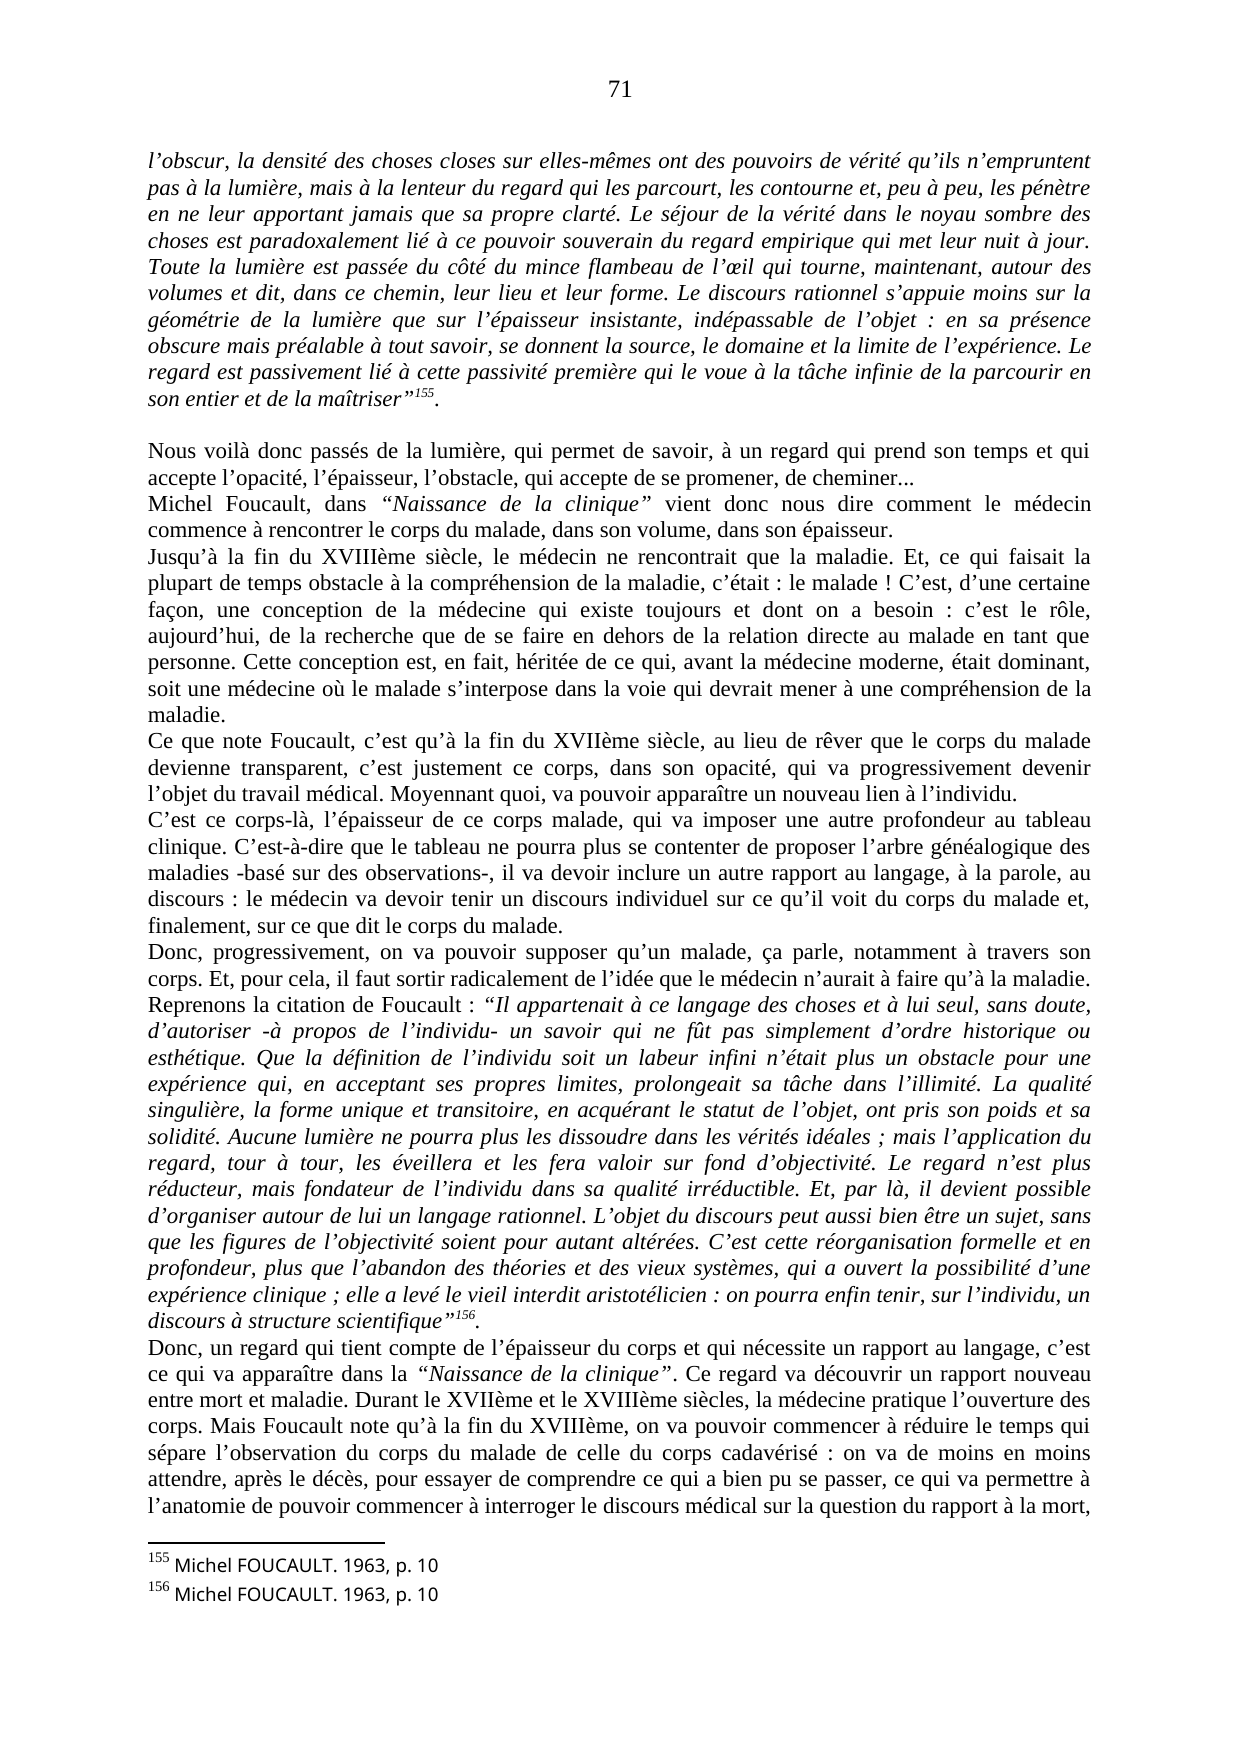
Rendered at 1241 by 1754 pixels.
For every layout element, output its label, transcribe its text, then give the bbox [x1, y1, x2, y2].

text Jusqu’à la fin du XVIIIème siècle, le médecin ne rencontrait que la maladie. Et, ce qui faisait la plupart de temps obstacle à la compréhension de la maladie, c’était : le malade ! C’est, d’une certaine façon, une conception de la médecine qui existe toujours et dont on a besoin : c’est le rôle, aujourd’hui, de la recherche que de se faire en dehors de la relation directe au malade en tant que personne. Cette conception est, en fait, héritée de ce qui, avant la médecine moderne, était dominant, soit une médecine où le malade s’interpose dans la voie qui devrait mener à une compréhension de la maladie. [148, 543, 1093, 727]
text Ce que note Foucault, c’est qu’à la fin du XVIIème siècle, au lieu de rêver que le corps du malade devienne transparent, c’est justement ce corps, dans son opacité, qui va progressivement devenir l’objet du travail médical. Moyennant quoi, va pouvoir apparaître un nouveau lien à l’individu. [148, 727, 1093, 806]
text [148, 148, 1093, 411]
text Donc, progressivement, on va pouvoir supposer qu’un malade, ça parle, notamment à travers son corps. Et, pour cela, il faut sortir radicalement de l’idée que le médecin n’aurait à faire qu’à la maladie. [148, 938, 1093, 991]
text Michel Foucault, dans “Naissance de la clinique” vient donc nous dire comment le médecin commence à rencontrer le corps du malade, dans son volume, dans son épaisseur. [148, 490, 1093, 543]
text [148, 1333, 1093, 1518]
text C’est ce corps-là, l’épaisseur de ce corps malade, qui va imposer une autre profondeur au tableau clinique. C’est-à-dire que le tableau ne pourra plus se contenter de proposer l’arbre généalogique des maladies -basé sur des observations-, il va devoir inclure un autre rapport au langage, à la parole, au discours : le médecin va devoir tenir un discours individuel sur ce qu’il voit du corps du malade et, finalement, sur ce que dit le corps du malade. [148, 806, 1093, 938]
text Reprenons la citation de Foucault : “Il appartenait à ce langage des choses et à lui seul, sans doute, d’autoriser -à propos de l’individu- un savoir qui ne fût pas simplement d’ordre historique ou esthétique. Que la définition de l’individu soit un labeur infini n’était plus un obstacle pour une expérience qui, en acceptant ses propres limites, prolongeait sa tâche dans l’illimité. La qualité singulière, la forme unique et transitoire, en acquérant le statut de l’objet, ont pris son poids et sa solidité. Aucune lumière ne pourra plus les dissoudre dans les vérités idéales ; mais l’application du regard, tour à tour, les éveillera et les fera valoir sur fond d’objectivité. Le regard n’est plus réducteur, mais fondateur de l’individu dans sa qualité irréductible. Et, par là, il devient possible d’organiser autour de lui un langage rationnel. L’objet du discours peut aussi bien être un sujet, sans que les figures de l’objectivité soient pour autant altérées. C’est cette réorganisation formelle et en profondeur, plus que l’abandon des théories et des vieux systèmes, qui a ouvert la possibilité d’une expérience clinique ; elle a levé le vieil interdit aristotélicien : on pourra enfin tenir, sur l’individu, un discours à structure scientifique”. [148, 991, 1093, 1333]
text Nous voilà donc passés de la lumière, qui permet de savoir, à un regard qui prend son temps et qui accepte l’opacité, l’épaisseur, l’obstacle, qui accepte de se promener, de cheminer... [148, 437, 1093, 490]
